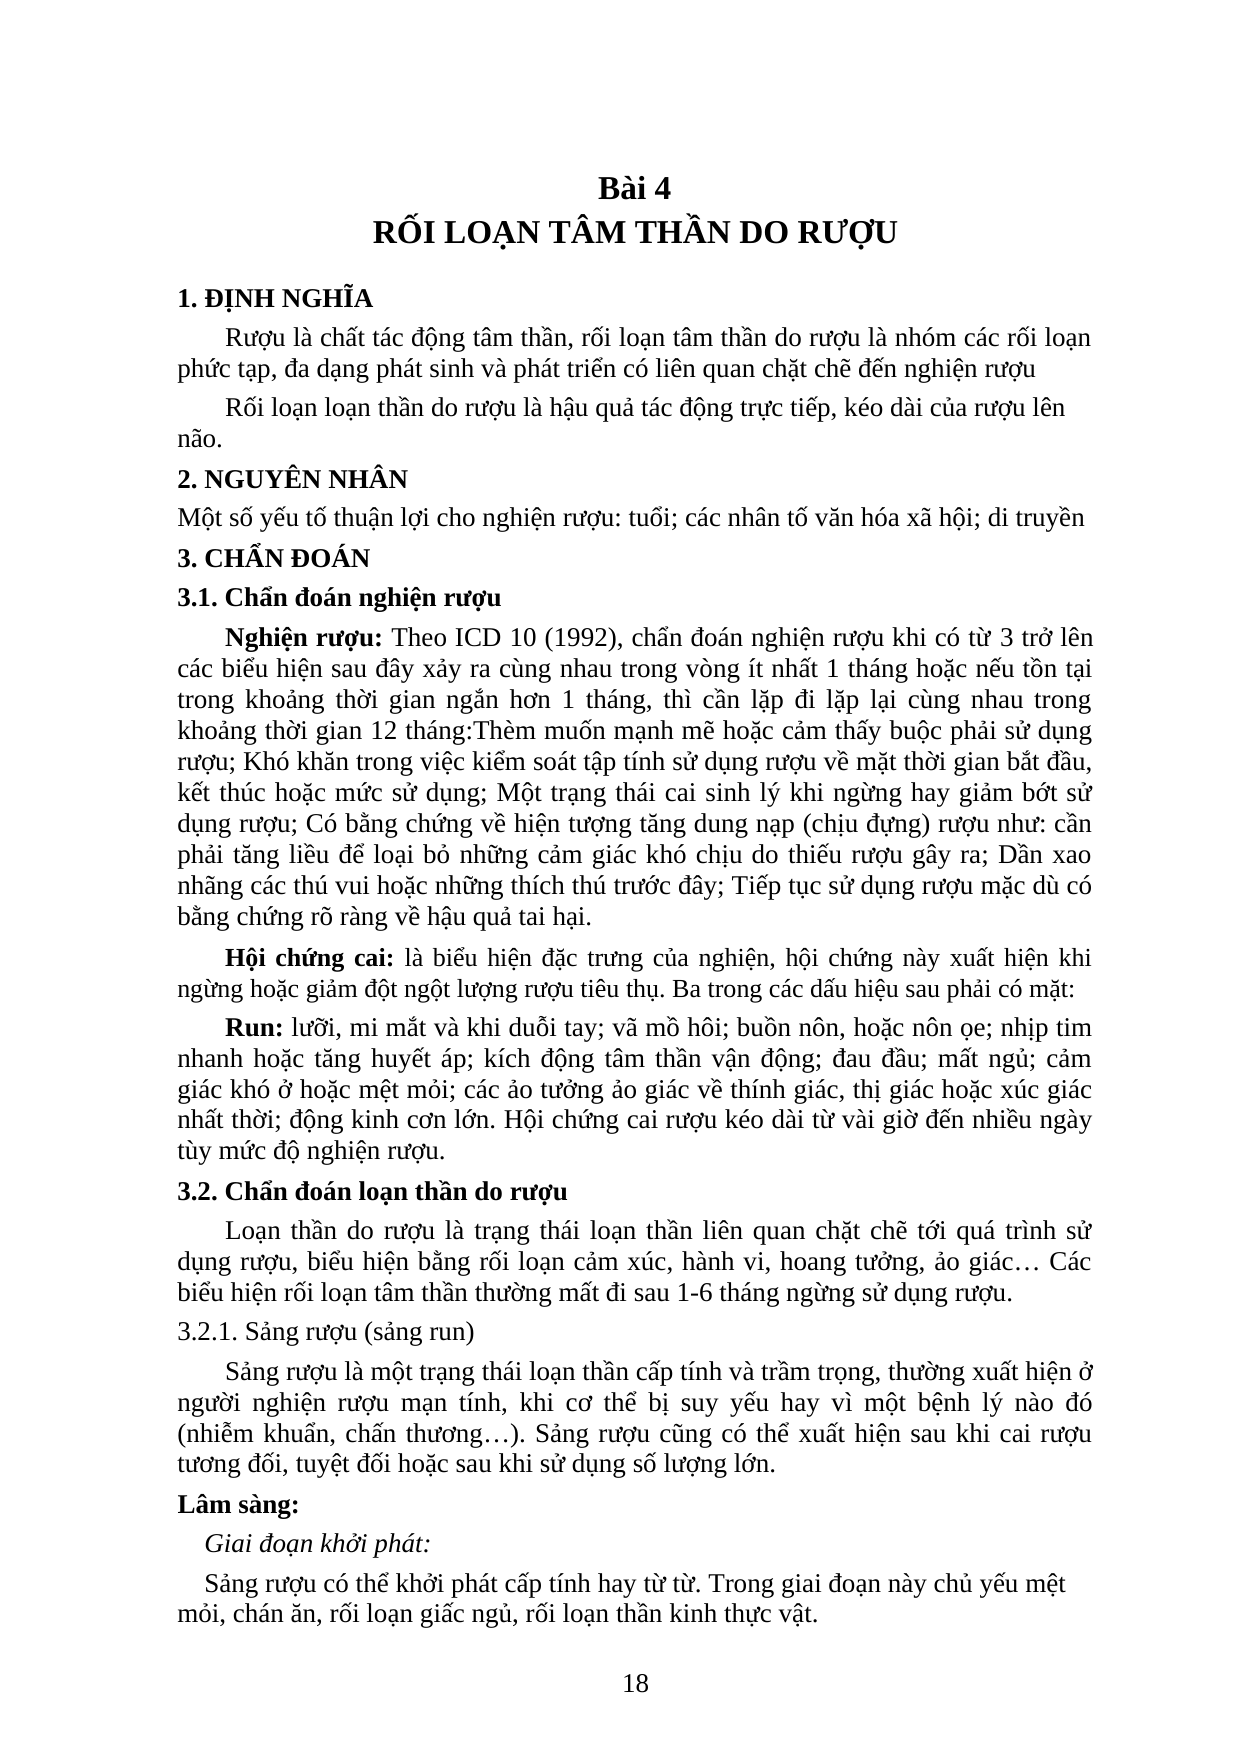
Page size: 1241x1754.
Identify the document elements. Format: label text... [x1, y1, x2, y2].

text 3. CHẨN ĐOÁN [177, 542, 1094, 573]
text 1. ĐỊNH NGHĨA [177, 282, 1094, 313]
text Run: lưỡi, mi mắt và khi duỗi tay; vã mồ hôi; buồn nôn, hoặc nôn ọe; nhịp tim nhanh hoặc tăng huyết áp; kích động tâm thần vận động; đau đầu; mất ngủ; cảm giác khó ở hoặc mệt mỏi; các ảo tưởng ảo giác về thính giác, thị giác hoặc xúc giác nhất thời; động kinh cơn lớn. Hội chứng cai rượu kéo dài từ vài giờ đến nhiều ngày tùy mức độ nghiện rượu. [177, 1012, 1094, 1165]
text Loạn thần do rượu là trạng thái loạn thần liên quan chặt chẽ tới quá trình sử dụng rượu, biểu hiện bằng rối loạn cảm xúc, hành vi, hoang tưởng, ảo giác… Các biểu hiện rối loạn tâm thần thường mất đi sau 1-6 tháng ngừng sử dụng rượu. [177, 1215, 1094, 1307]
list Giai đoạn khởi phát: [177, 1527, 1094, 1558]
text Sảng rượu là một trạng thái loạn thần cấp tính và trầm trọng, thường xuất hiện ở người nghiện rượu mạn tính, khi cơ thể bị suy yếu hay vì một bệnh lý nào đó (nhiễm khuẩn, chấn thương…). Sảng rượu cũng có thể xuất hiện sau khi cai rượu tương đối, tuyệt đối hoặc sau khi sử dụng số lượng lớn. [177, 1356, 1094, 1479]
text 18 [150, 1667, 1121, 1698]
text 3.2.1. Sảng rượu (sảng run) [177, 1315, 1094, 1346]
text Rối loạn loạn thần do rượu là hậu quả tác động trực tiếp, kéo dài của rượu lên não. [177, 391, 1094, 454]
text 2. NGUYÊN NHÂN [177, 463, 1094, 494]
text Sảng rượu có thể khởi phát cấp tính hay từ từ. Trong giai đoạn này chủ yếu mệt mỏi, chán ăn, rối loạn giấc ngủ, rối loạn thần kinh thực vật. [177, 1568, 1094, 1628]
text Nghiện rượu: Theo ICD 10 (1992), chẩn đoán nghiện rượu khi có từ 3 trở lên các biểu hiện sau đây xảy ra cùng nhau trong vòng ít nhất 1 tháng hoặc nếu tồn tại trong khoảng thời gian ngắn hơn 1 tháng, thì cần lặp đi lặp lại cùng nhau trong khoảng thời gian 12 tháng:Thèm muốn mạnh mẽ hoặc cảm thấy buộc phải sử dụng rượu; Khó khăn trong việc kiểm soát tập tính sử dụng rượu về mặt thời gian bắt đầu, kết thúc hoặc mức sử dụng; Một trạng thái cai sinh lý khi ngừng hay giảm bớt sử dụng rượu; Có bằng chứng về hiện tượng tăng dung nạp (chịu đựng) rượu như: cần phải tăng liều để loại bỏ những cảm giác khó chịu do thiếu rượu gây ra; Dần xao nhãng các thú vui hoặc những thích thú trước đây; Tiếp tục sử dụng rượu mặc dù có bằng chứng rõ ràng về hậu quả tai hại. [177, 622, 1094, 931]
text RỐI LOẠN TÂM THẦN DO RƯỢU [150, 212, 1121, 250]
text 3.1. Chẩn đoán nghiện rượu [177, 581, 1094, 612]
text 3.2. Chẩn đoán loạn thần do rượu [177, 1175, 1094, 1206]
text Rượu là chất tác động tâm thần, rối loạn tâm thần do rượu là nhóm các rối loạn phức tạp, đa dạng phát sinh và phát triển có liên quan chặt chẽ đến nghiện rượu [177, 323, 1094, 383]
text Hội chứng cai: là biểu hiện đặc trưng của nghiện, hội chứng này xuất hiện khi ngừng hoặc giảm đột ngột lượng rượu tiêu thụ. Ba trong các dấu hiệu sau phải có mặt: [177, 942, 1094, 1003]
text Một số yếu tố thuận lợi cho nghiện rượu: tuổi; các nhân tố văn hóa xã hội; di truyền [177, 501, 1094, 533]
text Bài 4 [150, 168, 1119, 207]
text Lâm sàng: [177, 1488, 1094, 1519]
